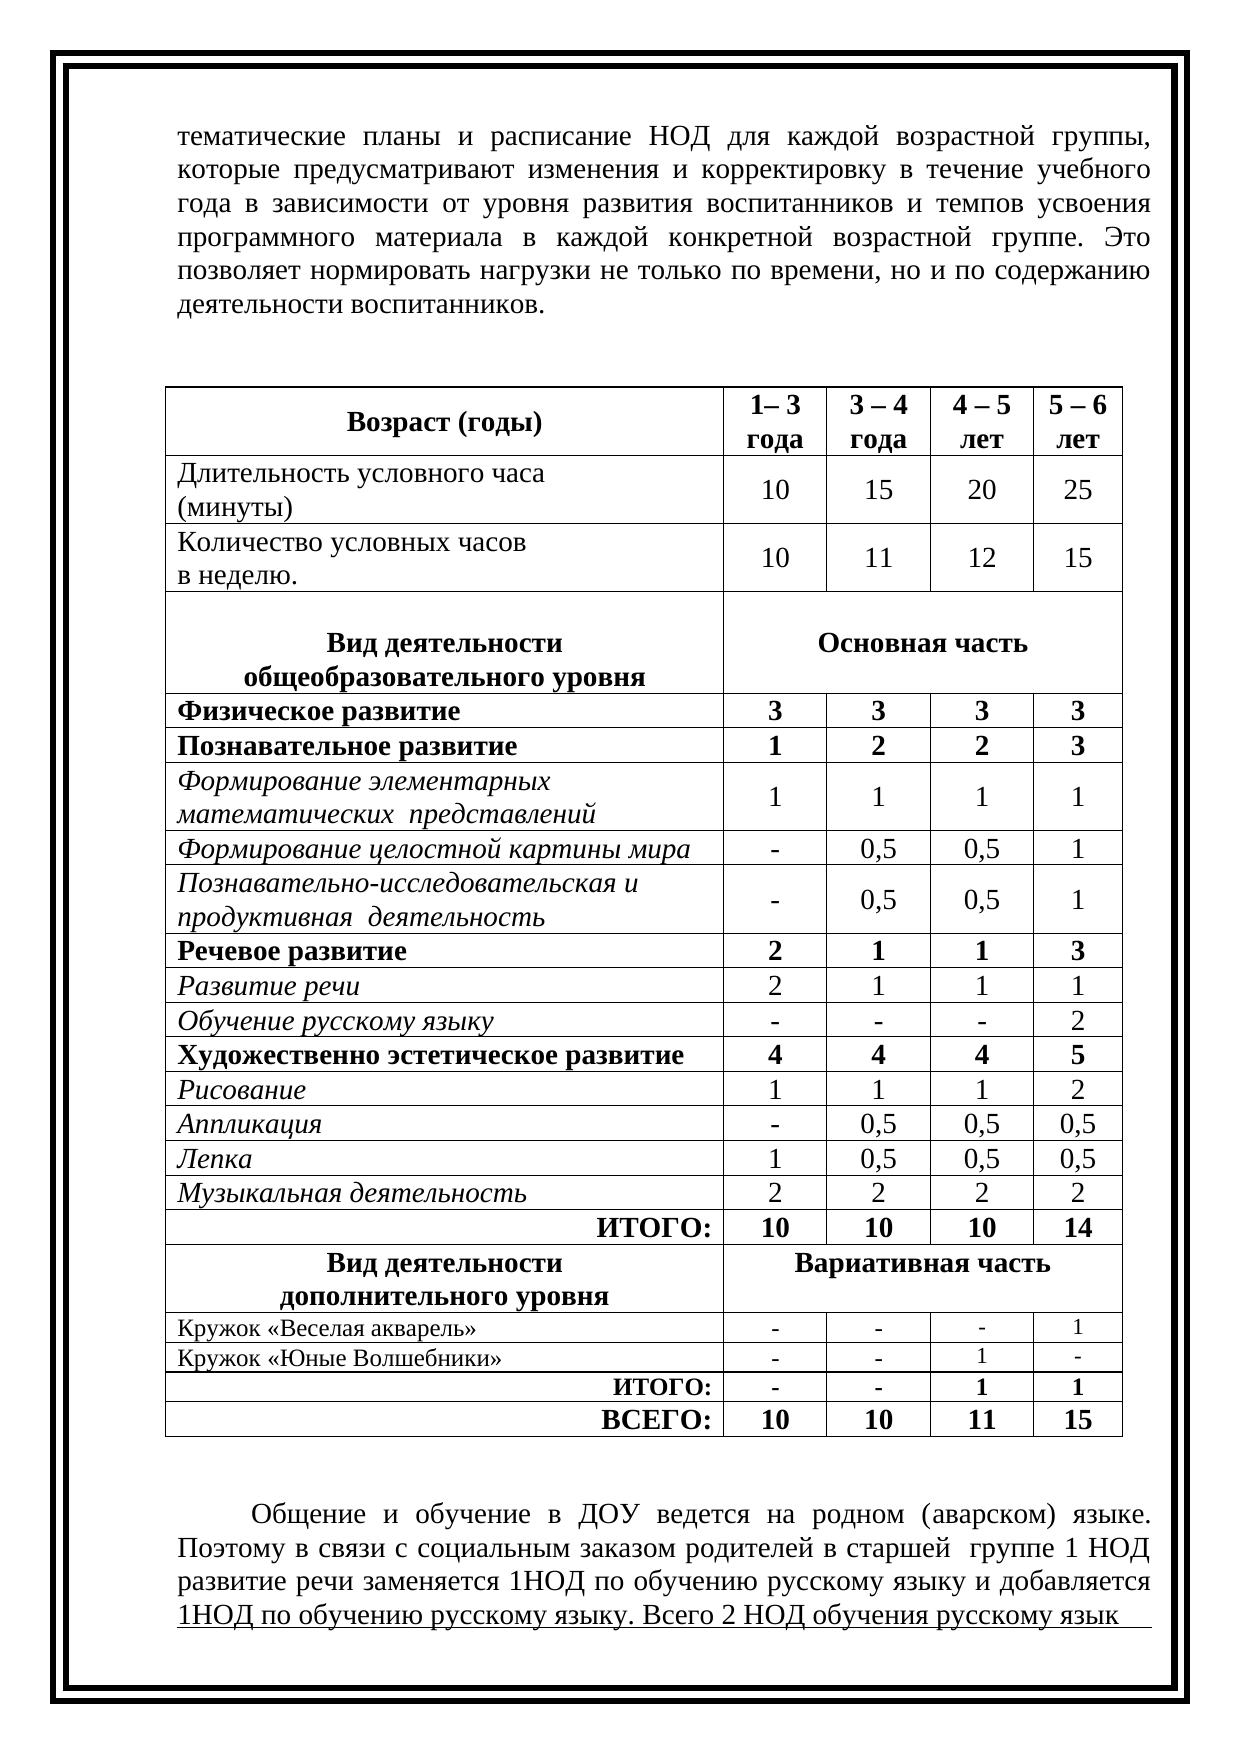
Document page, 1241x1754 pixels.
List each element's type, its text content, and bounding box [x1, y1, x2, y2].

table_cell Познавательное развитие [166, 728, 723, 762]
table_cell 0,5 [827, 865, 930, 932]
table_cell 15 [1034, 524, 1122, 591]
table_cell 1 [724, 728, 826, 762]
table_cell 3 [724, 694, 826, 727]
table_cell 1 [1034, 968, 1122, 1002]
table_cell 1 [931, 1373, 1033, 1401]
table_header 1– 3 года [724, 388, 826, 454]
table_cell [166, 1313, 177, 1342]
table_cell 4 [827, 1037, 930, 1071]
table_cell ИТОГО: [166, 1210, 723, 1244]
table_cell 3 [827, 694, 930, 727]
table_cell 0,5 [827, 831, 930, 864]
table_cell 0,5 [931, 1141, 1033, 1174]
table_cell - [827, 1343, 930, 1371]
table_cell ИТОГО: [166, 1373, 723, 1401]
table_cell 10 [724, 1210, 826, 1244]
table_cell 5 [1034, 1037, 1122, 1071]
table_cell 15 [827, 456, 930, 523]
table_cell - [931, 1003, 1033, 1036]
table_cell 2 [724, 934, 826, 967]
table_cell Познавательно-исследовательская и продуктивная деятельность [166, 865, 723, 932]
table_cell 1 [931, 1072, 1033, 1105]
table_cell - [827, 1003, 930, 1036]
table_cell 1 [931, 968, 1033, 1002]
table_cell 1 [724, 763, 826, 830]
table_cell 2 [931, 1176, 1033, 1209]
table_cell Речевое развитие [166, 934, 723, 967]
table_cell 20 [931, 456, 1033, 523]
table_cell - [724, 865, 826, 932]
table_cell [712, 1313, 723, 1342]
table_cell 4 [931, 1037, 1033, 1071]
table_cell 1 [724, 1141, 826, 1174]
table_cell 11 [827, 524, 930, 591]
table_cell - [724, 1373, 826, 1401]
table_cell - [931, 1313, 1033, 1342]
table_cell 2 [1034, 1176, 1122, 1209]
table_cell Музыкальная деятельность [166, 1176, 723, 1209]
table_cell 1 [1034, 1373, 1122, 1401]
table_cell Формирование целостной картины мира [166, 831, 723, 864]
table_cell 3 [1034, 694, 1122, 727]
table_cell 10 [827, 1402, 930, 1436]
table_cell 0,5 [931, 865, 1033, 932]
table_cell ВСЕГО: [166, 1402, 723, 1436]
table_cell Физическое развитие [166, 694, 723, 727]
table_cell 0,5 [1034, 1106, 1122, 1140]
table_cell 1 [1034, 1313, 1122, 1342]
table_cell 1 [827, 968, 930, 1002]
table_cell Вид деятельности общеобразовательного уровня [166, 592, 723, 692]
table_cell 0,5 [931, 1106, 1033, 1140]
table_cell 12 [931, 524, 1033, 591]
table_cell Вид деятельности дополнительного уровня [166, 1245, 723, 1312]
table_cell - [724, 1343, 826, 1371]
table_cell - [724, 1313, 826, 1342]
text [177, 118, 1152, 319]
table_cell - [1034, 1343, 1122, 1371]
text Общение и обучение в ДОУ ведется на родном (аварском) языке. Поэтому в связи с социальным заказом родителей в старшей группе 1 НОД развитие речи заменяется 1НОД по обучению русскому языку и добавляется 1НОД по обучению русскому языку. Всего 2 НОД обучения русскому язык [177, 1496, 1152, 1627]
table_cell Лепка [166, 1141, 723, 1174]
table_cell 0,5 [1034, 1141, 1122, 1174]
table_cell 1 [1034, 831, 1122, 864]
table_cell 2 [724, 968, 826, 1002]
table_cell 10 [724, 1402, 826, 1436]
table_cell - [724, 1003, 826, 1036]
table_cell 3 [1034, 934, 1122, 967]
table_cell 3 [931, 694, 1033, 727]
table_cell 2 [931, 728, 1033, 762]
table_cell 2 [1034, 1072, 1122, 1105]
table_cell 1 [827, 934, 930, 967]
table_cell 1 [931, 1343, 1033, 1371]
table_cell 10 [827, 1210, 930, 1244]
table_cell - [724, 831, 826, 864]
table_cell - [827, 1313, 930, 1342]
table_cell Вариативная часть [724, 1245, 1122, 1312]
table_cell Обучение русскому языку [166, 1003, 723, 1036]
table_cell 1 [827, 763, 930, 830]
table_cell 4 [724, 1037, 826, 1071]
table_cell 2 [827, 1176, 930, 1209]
table_cell Основная часть [724, 592, 1122, 692]
table_cell 1 [1034, 763, 1122, 830]
table_cell - [724, 1106, 826, 1140]
table_cell Художественно эстетическое развитие [166, 1037, 723, 1071]
table_cell 3 [1034, 728, 1122, 762]
table_cell Формирование элементарных математических представлений [166, 763, 723, 830]
table_cell 0,5 [827, 1106, 930, 1140]
table_cell 10 [724, 456, 826, 523]
table_cell 1 [724, 1072, 826, 1105]
table_cell Рисование [166, 1072, 723, 1105]
table_cell 2 [1034, 1003, 1122, 1036]
table_cell - [827, 1373, 930, 1401]
table_cell Аппликация [166, 1106, 723, 1140]
table_cell 0,5 [931, 831, 1033, 864]
table_cell Кружок «Юные Волшебники» [166, 1343, 723, 1371]
table_header 4 – 5 лет [931, 388, 1033, 454]
table_header 3 – 4 года [827, 388, 930, 454]
table_cell 15 [1034, 1402, 1122, 1436]
table_header 5 – 6 лет [1034, 388, 1122, 454]
table_cell 0,5 [827, 1141, 930, 1174]
table_cell 1 [827, 1072, 930, 1105]
table_cell Развитие речи [166, 968, 723, 1002]
table_cell 14 [1034, 1210, 1122, 1244]
table_cell 1 [931, 763, 1033, 830]
table_cell 11 [931, 1402, 1033, 1436]
table_cell 2 [827, 728, 930, 762]
table_cell 10 [724, 524, 826, 591]
table_header Возраст (годы) [166, 388, 723, 454]
table_cell 25 [1034, 456, 1122, 523]
table_cell 1 [1034, 865, 1122, 932]
table_cell 2 [724, 1176, 826, 1209]
table_cell 1 [931, 934, 1033, 967]
table_cell Количество условных часов в неделю. [166, 524, 723, 591]
table_cell Длительность условного часа (минуты) [166, 456, 723, 523]
table_cell 10 [931, 1210, 1033, 1244]
